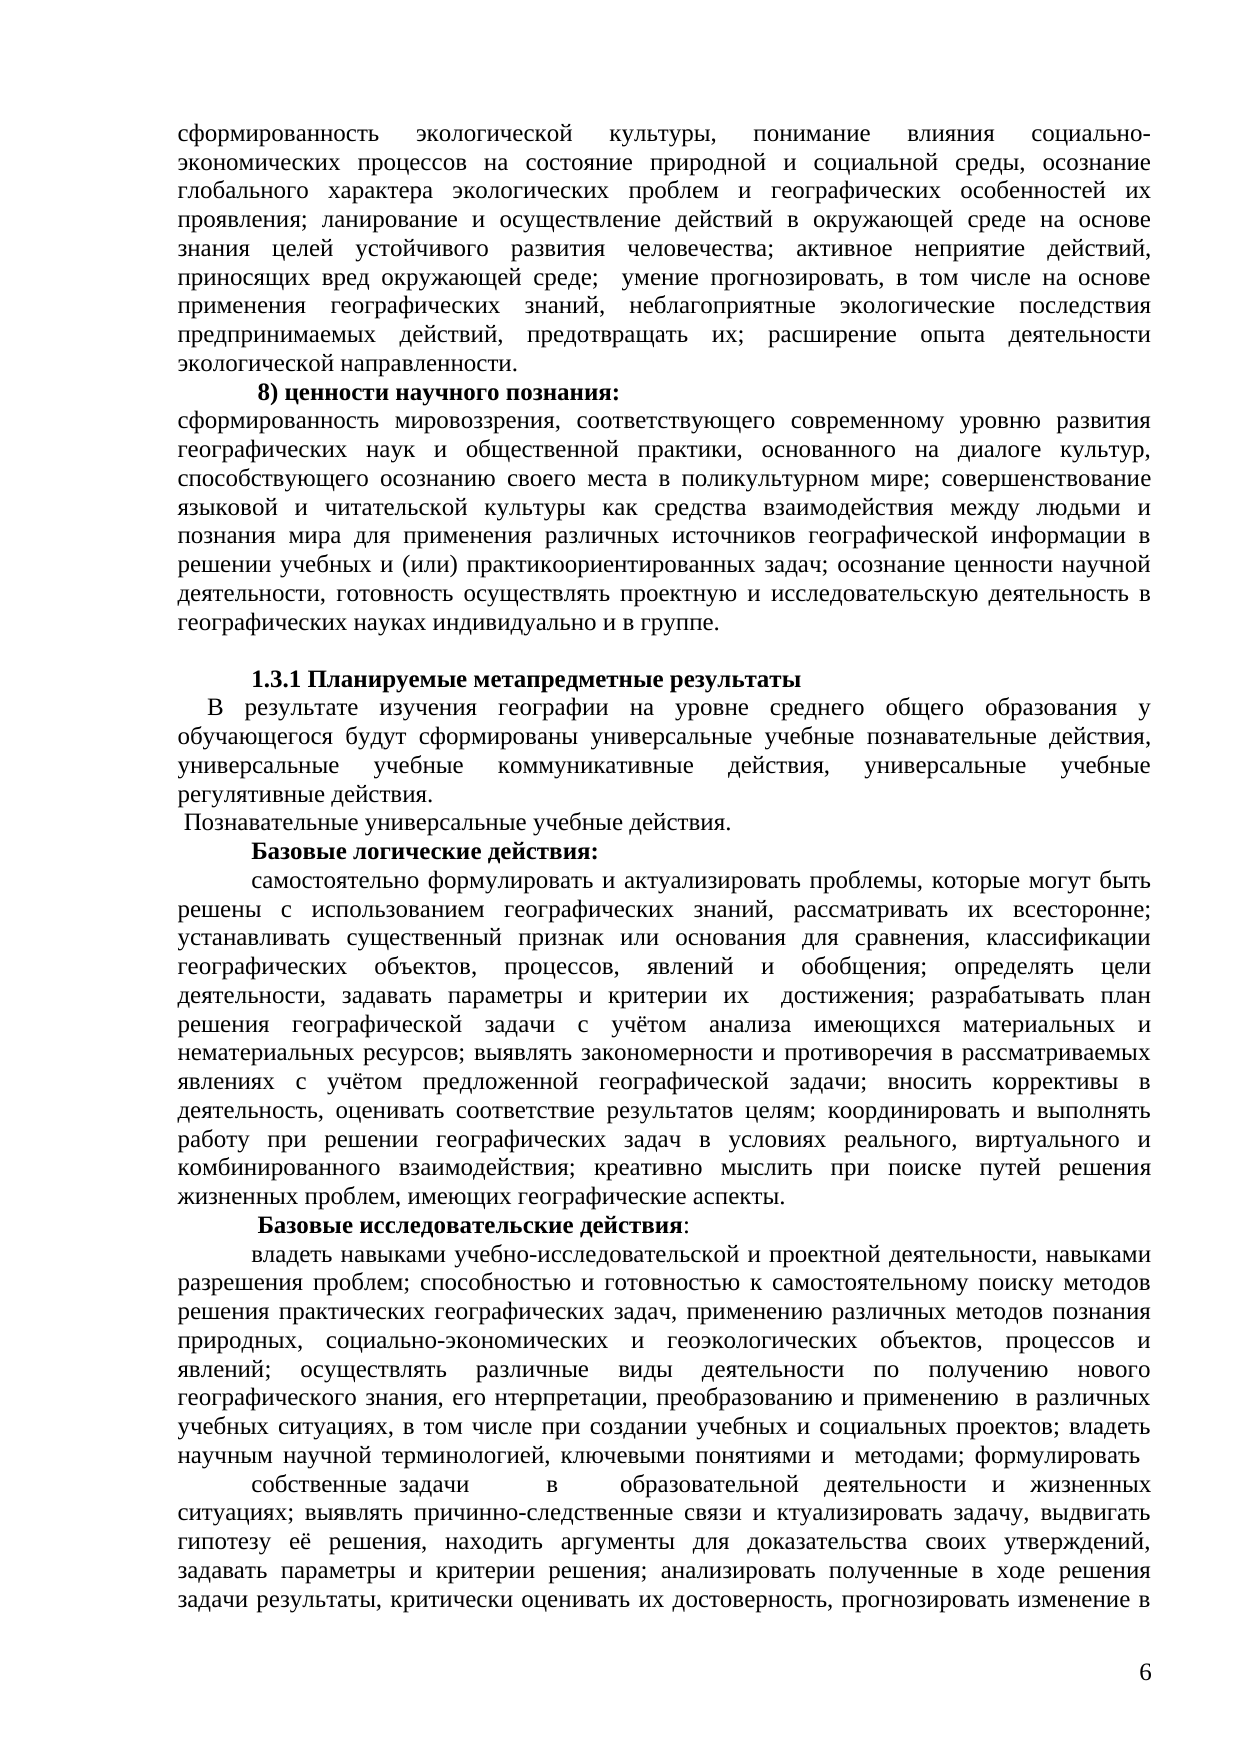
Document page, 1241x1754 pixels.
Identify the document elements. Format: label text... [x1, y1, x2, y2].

text 1.3.1 Планируемые метапредметные результаты [177, 664, 1152, 692]
text Базовые логические действия: [177, 836, 1152, 865]
text 8) ценности научного познания: [177, 377, 1152, 406]
text Познавательные универсальные учебные действия. [177, 807, 1152, 836]
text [177, 1239, 1152, 1612]
text сформированность экологической культуры, понимание влияния социально-экономических процессов на состояние природной и социальной среды, осознание глобального характера экологических проблем и географических особенностей их проявления; ланирование и осуществление действий в окружающей среде на основе знания целей устойчивого развития человечества; активное неприятие действий, приносящих вред окружающей среде; умение прогнозировать, в том числе на основе применения географических знаний, неблагоприятные экологические последствия предпринимаемых действий, предотвращать их; расширение опыта деятельности экологической направленности. [177, 118, 1152, 377]
text сформированность мировоззрения, соответствующего современному уровню развития географических наук и общественной практики, основанного на диалоге культур, способствующего осознанию своего места в поликультурном мире; совершенствование языковой и читательской культуры как средства взаимодействия между людьми и познания мира для применения различных источников географической информации в решении учебных и (или) практикоориентированных задач; осознание ценности научной деятельности, готовность осуществлять проектную и исследовательскую деятельность в географических науках индивидуально и в группе. [177, 406, 1152, 636]
text самостоятельно формулировать и актуализировать проблемы, которые могут быть решены с использованием географических знаний, рассматривать их всесторонне; устанавливать существенный признак или основания для сравнения, классификации географических объектов, процессов, явлений и обобщения; определять цели деятельности, задавать параметры и критерии их достижения; разрабатывать план решения географической задачи с учётом анализа имеющихся материальных и нематериальных ресурсов; выявлять закономерности и противоречия в рассматриваемых явлениях с учётом предложенной географической задачи; вносить коррективы в деятельность, оценивать соответствие результатов целям; координировать и выполнять работу при решении географических задач в условиях реального, виртуального и комбинированного взаимодействия; креативно мыслить при поиске путей решения жизненных проблем, имеющих географические аспекты. [177, 865, 1152, 1210]
text Базовые исследовательские действия: [177, 1210, 1152, 1239]
text В результате изучения географии на уровне среднего общего образования у обучающегося будут сформированы универсальные учебные познавательные действия, универсальные учебные коммуникативные действия, универсальные учебные регулятивные действия. [177, 692, 1152, 807]
